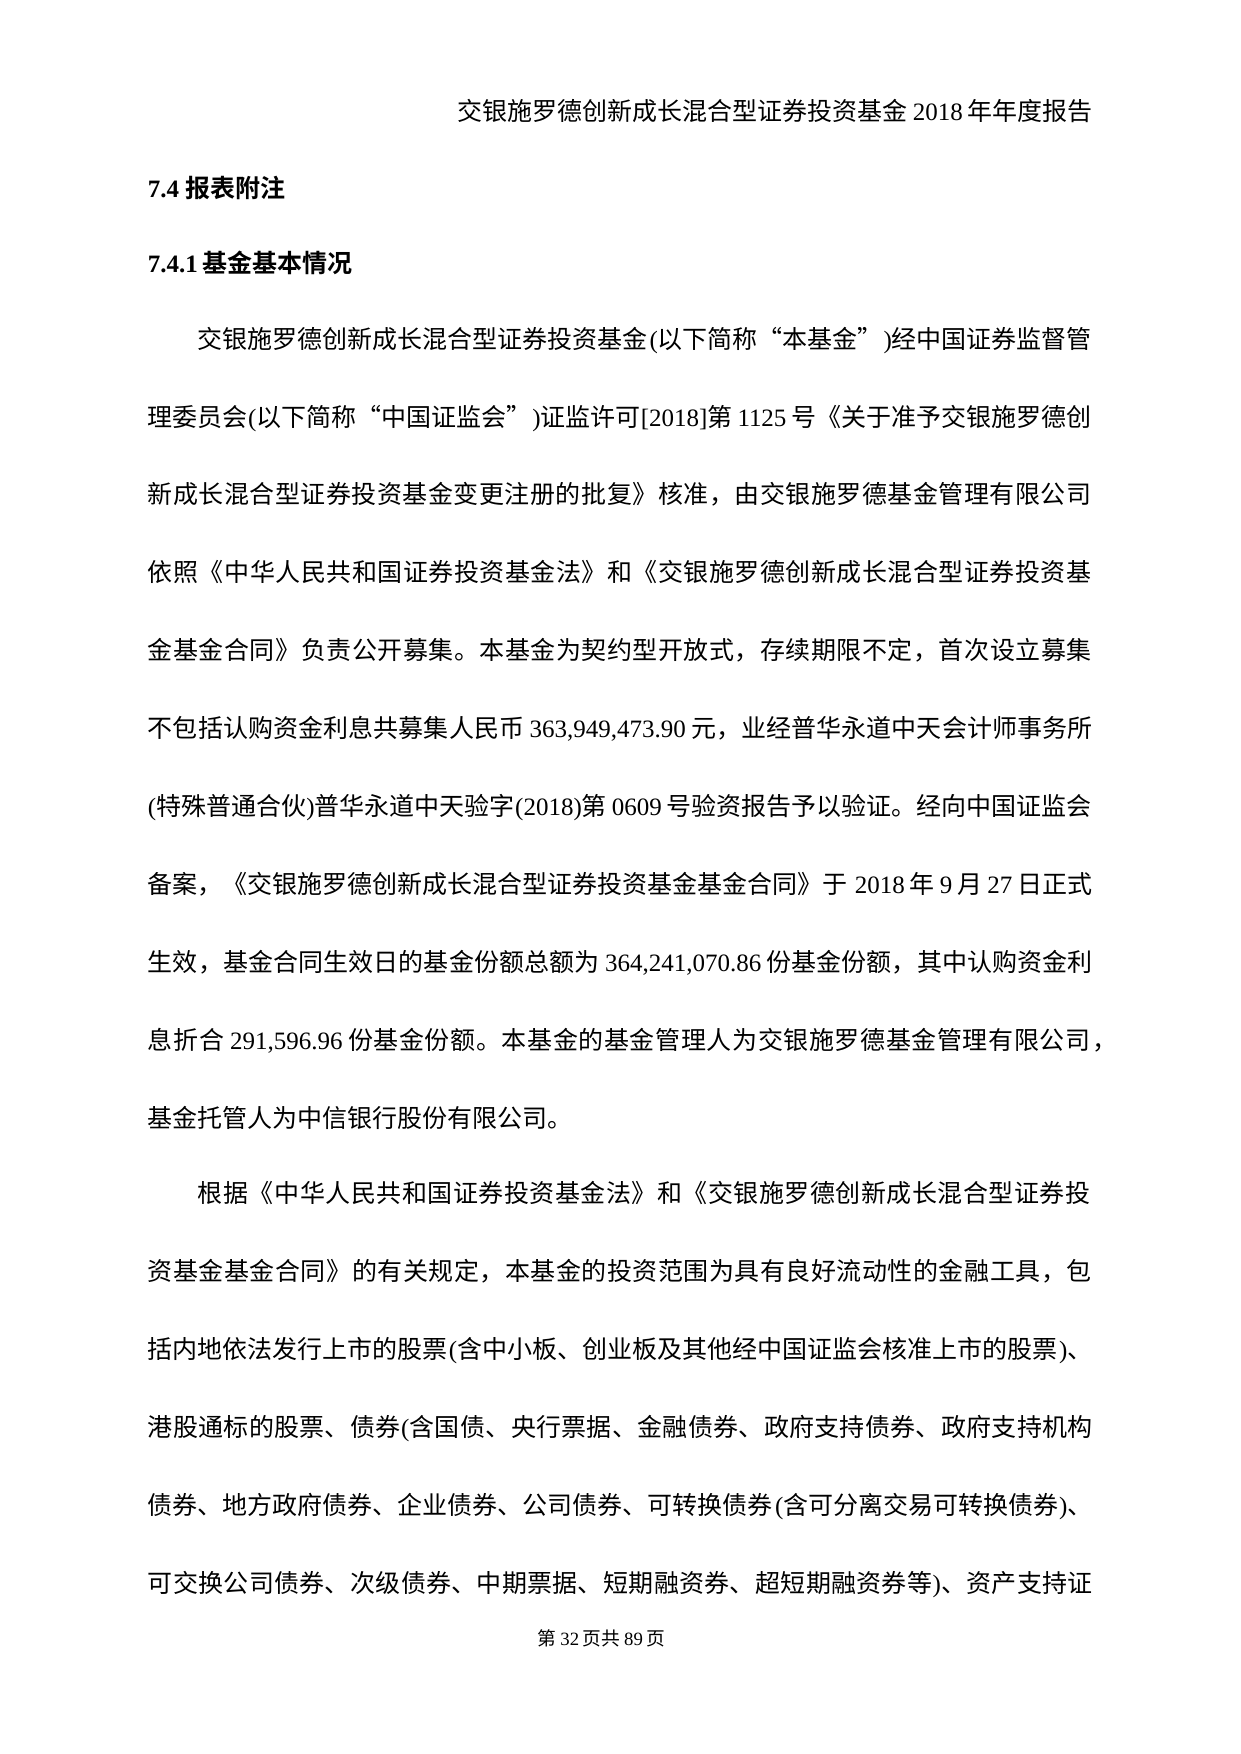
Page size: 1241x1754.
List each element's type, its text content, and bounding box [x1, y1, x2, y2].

subtitle 7.4 报表附注 [148, 154, 1092, 219]
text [148, 1159, 1092, 1614]
subtitle 7.4.1基金基本情况 [148, 229, 1092, 294]
text 交银施罗德创新成长混合型证券投资基金(以下简称“本基金”)经中国证券监督管理委员会(以下简称“中国证监会”)证监许可[2018]第1125号《关于准予交银施罗德创新成长混合型证券投资基金变更注册的批复》核准，由交银施罗德基金管理有限公司依照《中华人民共和国证券投资基金法》和《交银施罗德创新成长混合型证券投资基金基金合同》负责公开募集。本基金为契约型开放式，存续期限不定，首次设立募集不包括认购资金利息共募集人民币363,949,473.90元，业经普华永道中天会计师事务所(特殊普通合伙)普华永道中天验字(2018)第0609号验资报告予以验证。经向中国证监会备案，《交银施罗德创新成长混合型证券投资基金基金合同》于2018年9月27日正式生效，基金合同生效日的基金份额总额为364,241,070.86份基金份额，其中认购资金利息折合291,596.96份基金份额。本基金的基金管理人为交银施罗德基金管理有限公司，基金托管人为中信银行股份有限公司。 [148, 305, 1092, 1149]
